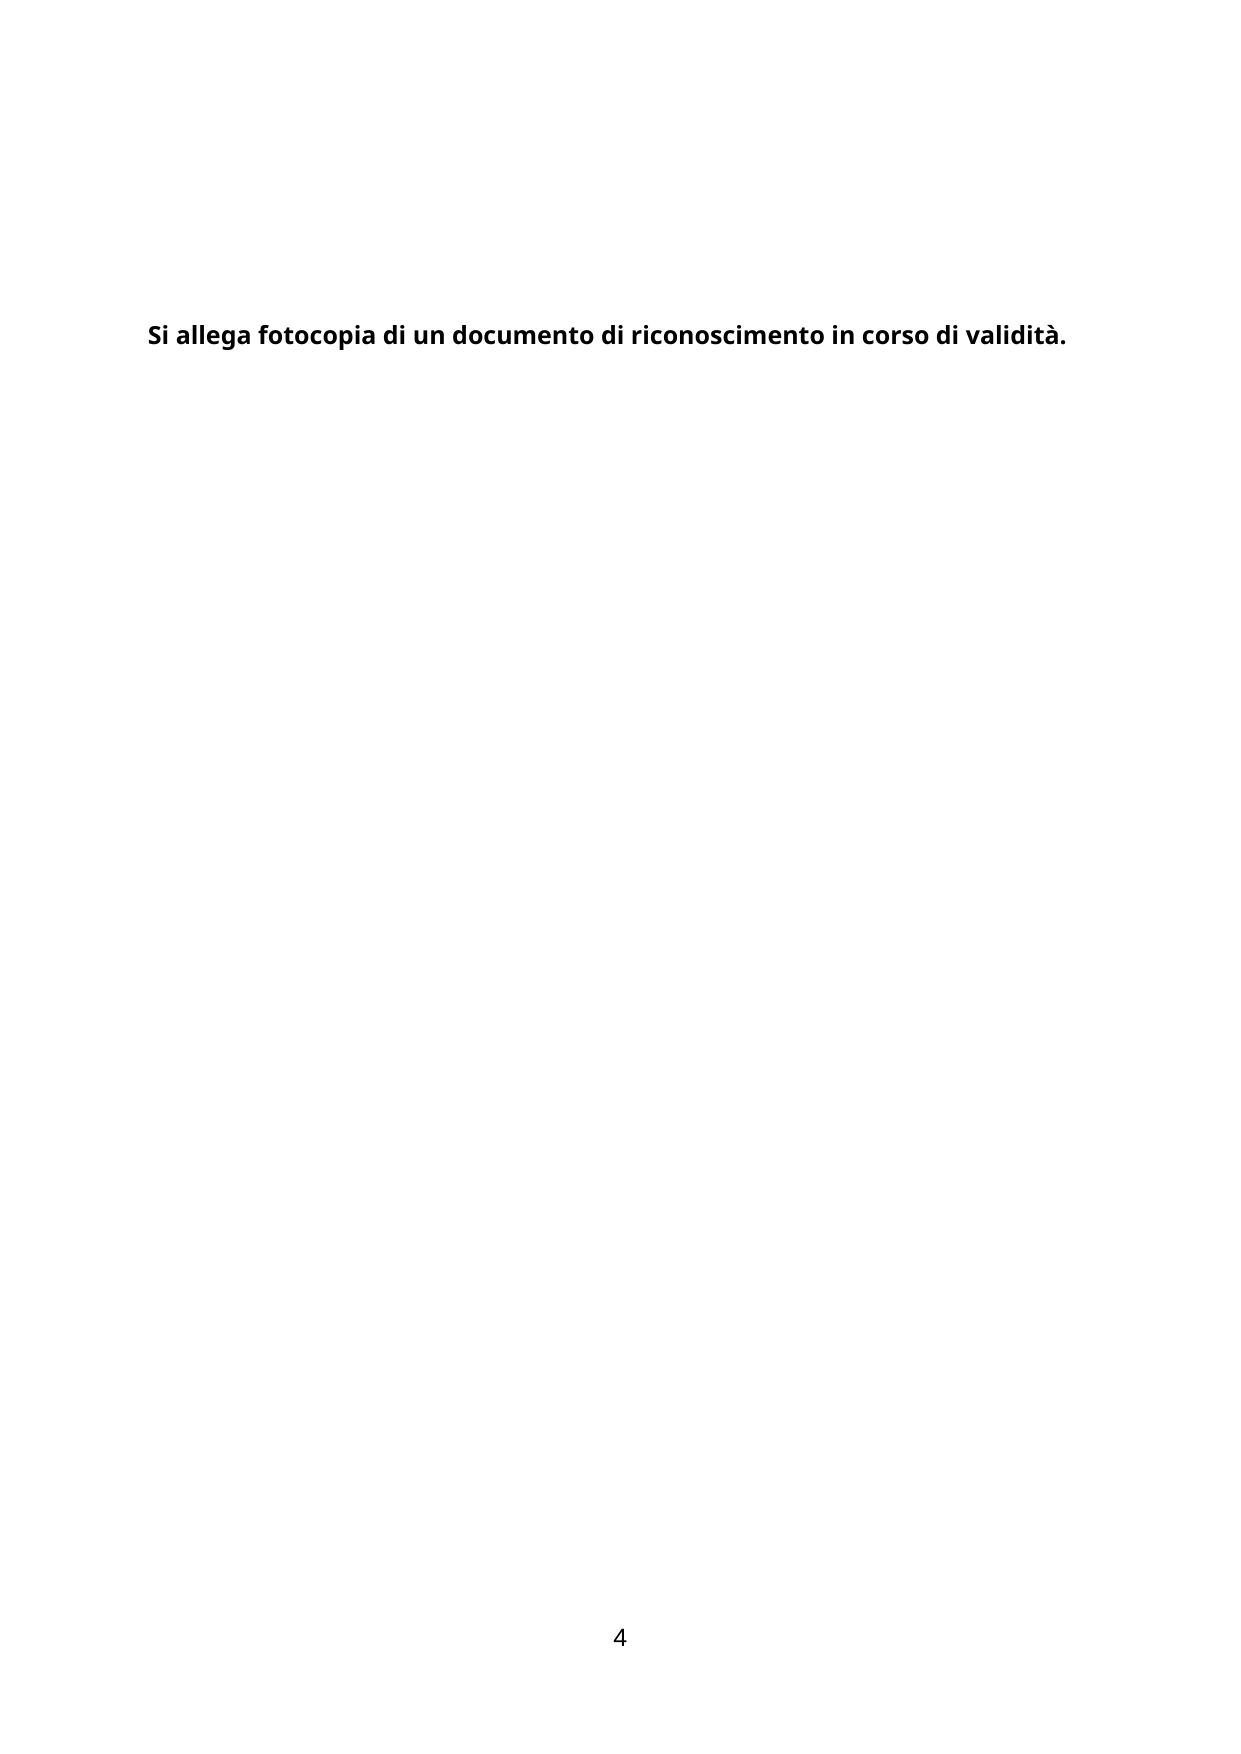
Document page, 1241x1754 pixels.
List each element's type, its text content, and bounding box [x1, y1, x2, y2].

text Si allega fotocopia di un documento di riconoscimento in corso di validità. [148, 318, 1092, 352]
